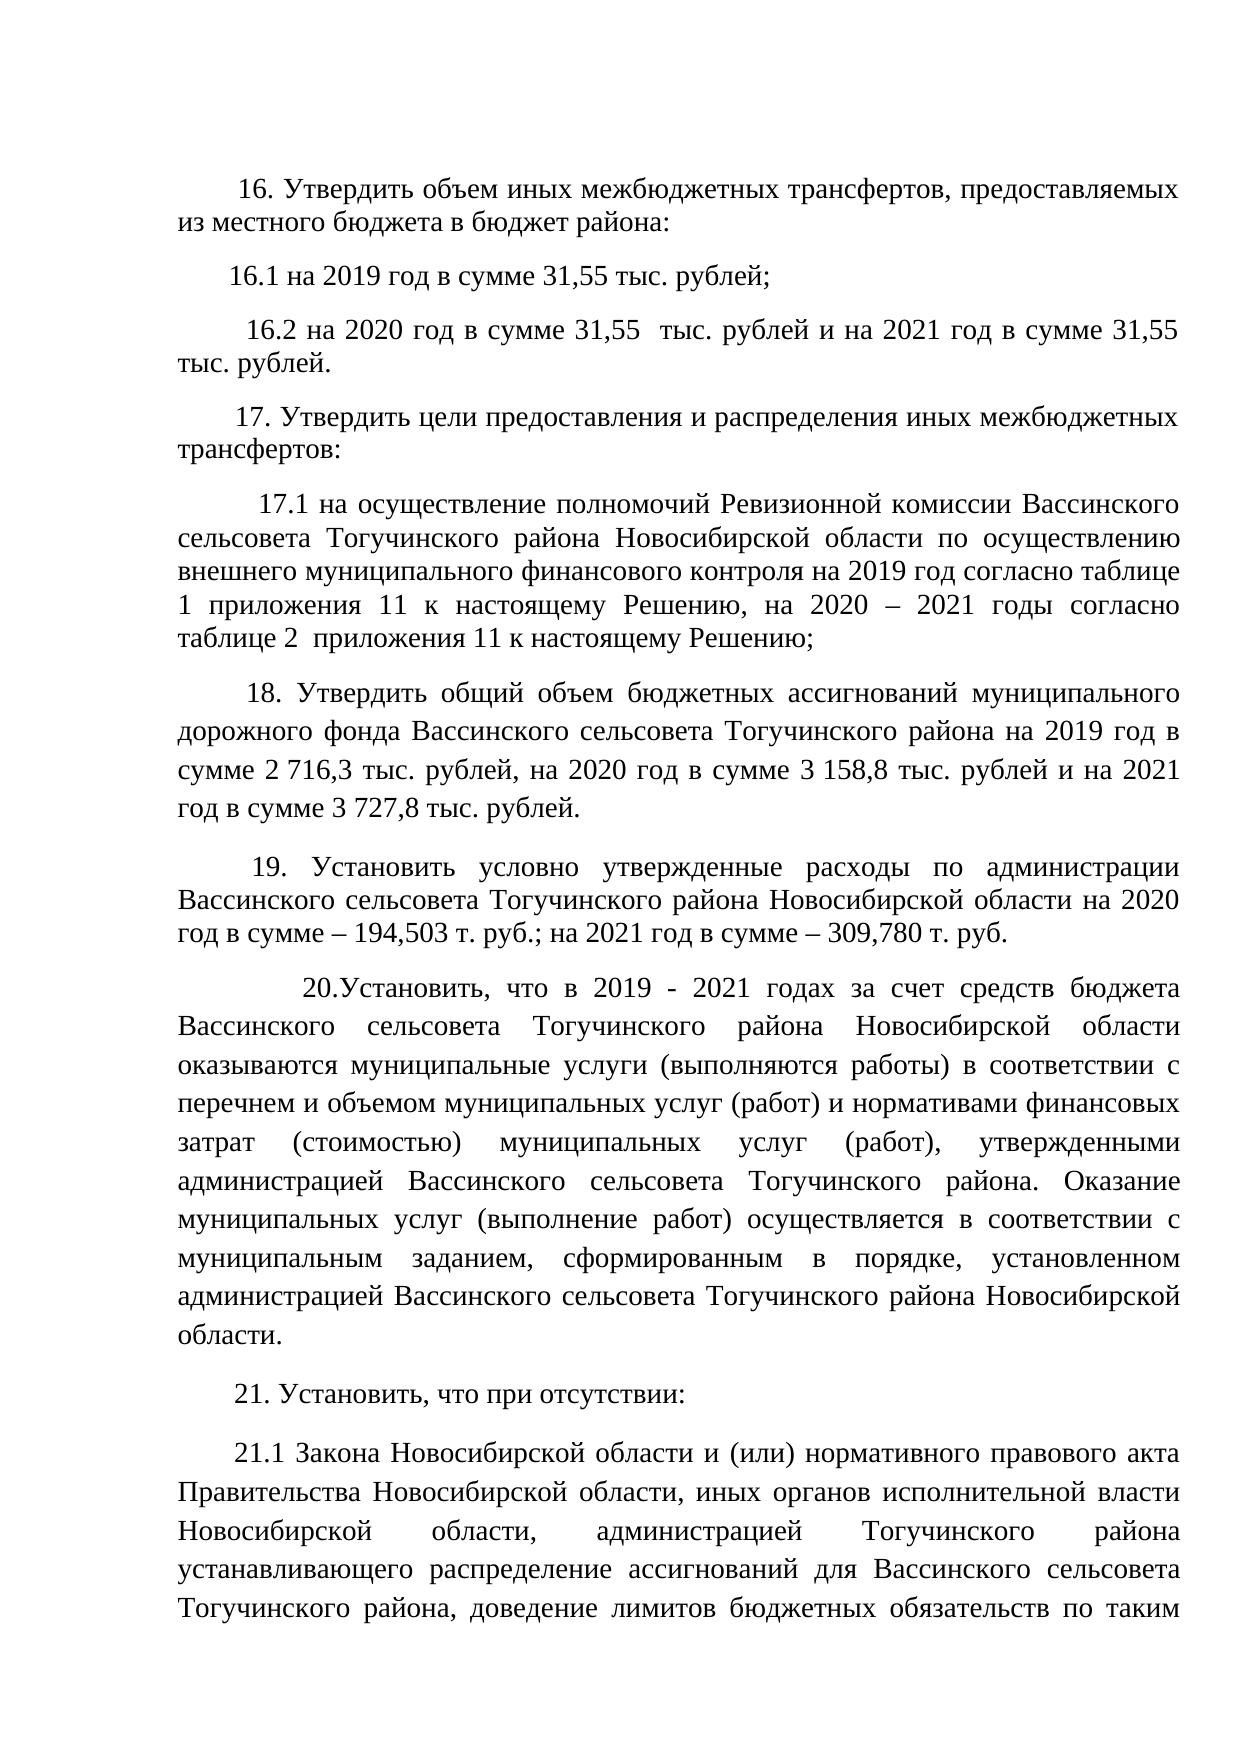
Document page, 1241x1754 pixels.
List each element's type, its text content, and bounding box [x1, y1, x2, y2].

text 16.2 на 2020 год в сумме 31,55 тыс. рублей и на 2021 год в сумме 31,55 тыс. рублей. [177, 313, 1180, 379]
text 17.1 на осуществление полномочий Ревизионной комиссии Вассинского сельсовета Тогучинского района Новосибирской области по осуществлению внешнего муниципального финансового контроля на 2019 год согласно таблице 1 приложения 11 к настоящему Решению, на 2020 – 2021 годы согласно таблице 2 приложения 11 к настоящему Решению; [177, 486, 1181, 654]
text 18. Утвердить общий объем бюджетных ассигнований муниципального дорожного фонда Вассинского сельсовета Тогучинского района на 2019 год в сумме 2 716,3 тыс. рублей, на 2020 год в сумме 3 158,8 тыс. рублей и на 2021 год в сумме 3 727,8 тыс. рублей. [177, 675, 1181, 824]
text 19. Установить условно утвержденные расходы по администрации Вассинского сельсовета Тогучинского района Новосибирской области на 2020 год в сумме – 194,503 т. руб.; на 2021 год в сумме – 309,780 т. руб. [177, 850, 1180, 949]
text 17. Утвердить цели предоставления и распределения иных межбюджетных трансфертов: [177, 399, 1180, 466]
text 16.1 на 2019 год в сумме 31,55 тыс. рублей; [177, 259, 1180, 292]
text 21. Установить, что при отсутствии: [177, 1376, 1181, 1410]
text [177, 1436, 1181, 1623]
text 20.Установить, что в 2019 - 2021 годах за счет средств бюджета Вассинского сельсовета Тогучинского района Новосибирской области оказываются муниципальные услуги (выполняются работы) в соответствии с перечнем и объемом муниципальных услуг (работ) и нормативами финансовых затрат (стоимостью) муниципальных услуг (работ), утвержденными администрацией Вассинского сельсовета Тогучинского района. Оказание муниципальных услуг (выполнение работ) осуществляется в соответствии с муниципальным заданием, сформированным в порядке, установленном администрацией Вассинского сельсовета Тогучинского района Новосибирской области. [177, 970, 1181, 1350]
text 16. Утвердить объем иных межбюджетных трансфертов, предоставляемых из местного бюджета в бюджет района: [177, 172, 1180, 238]
